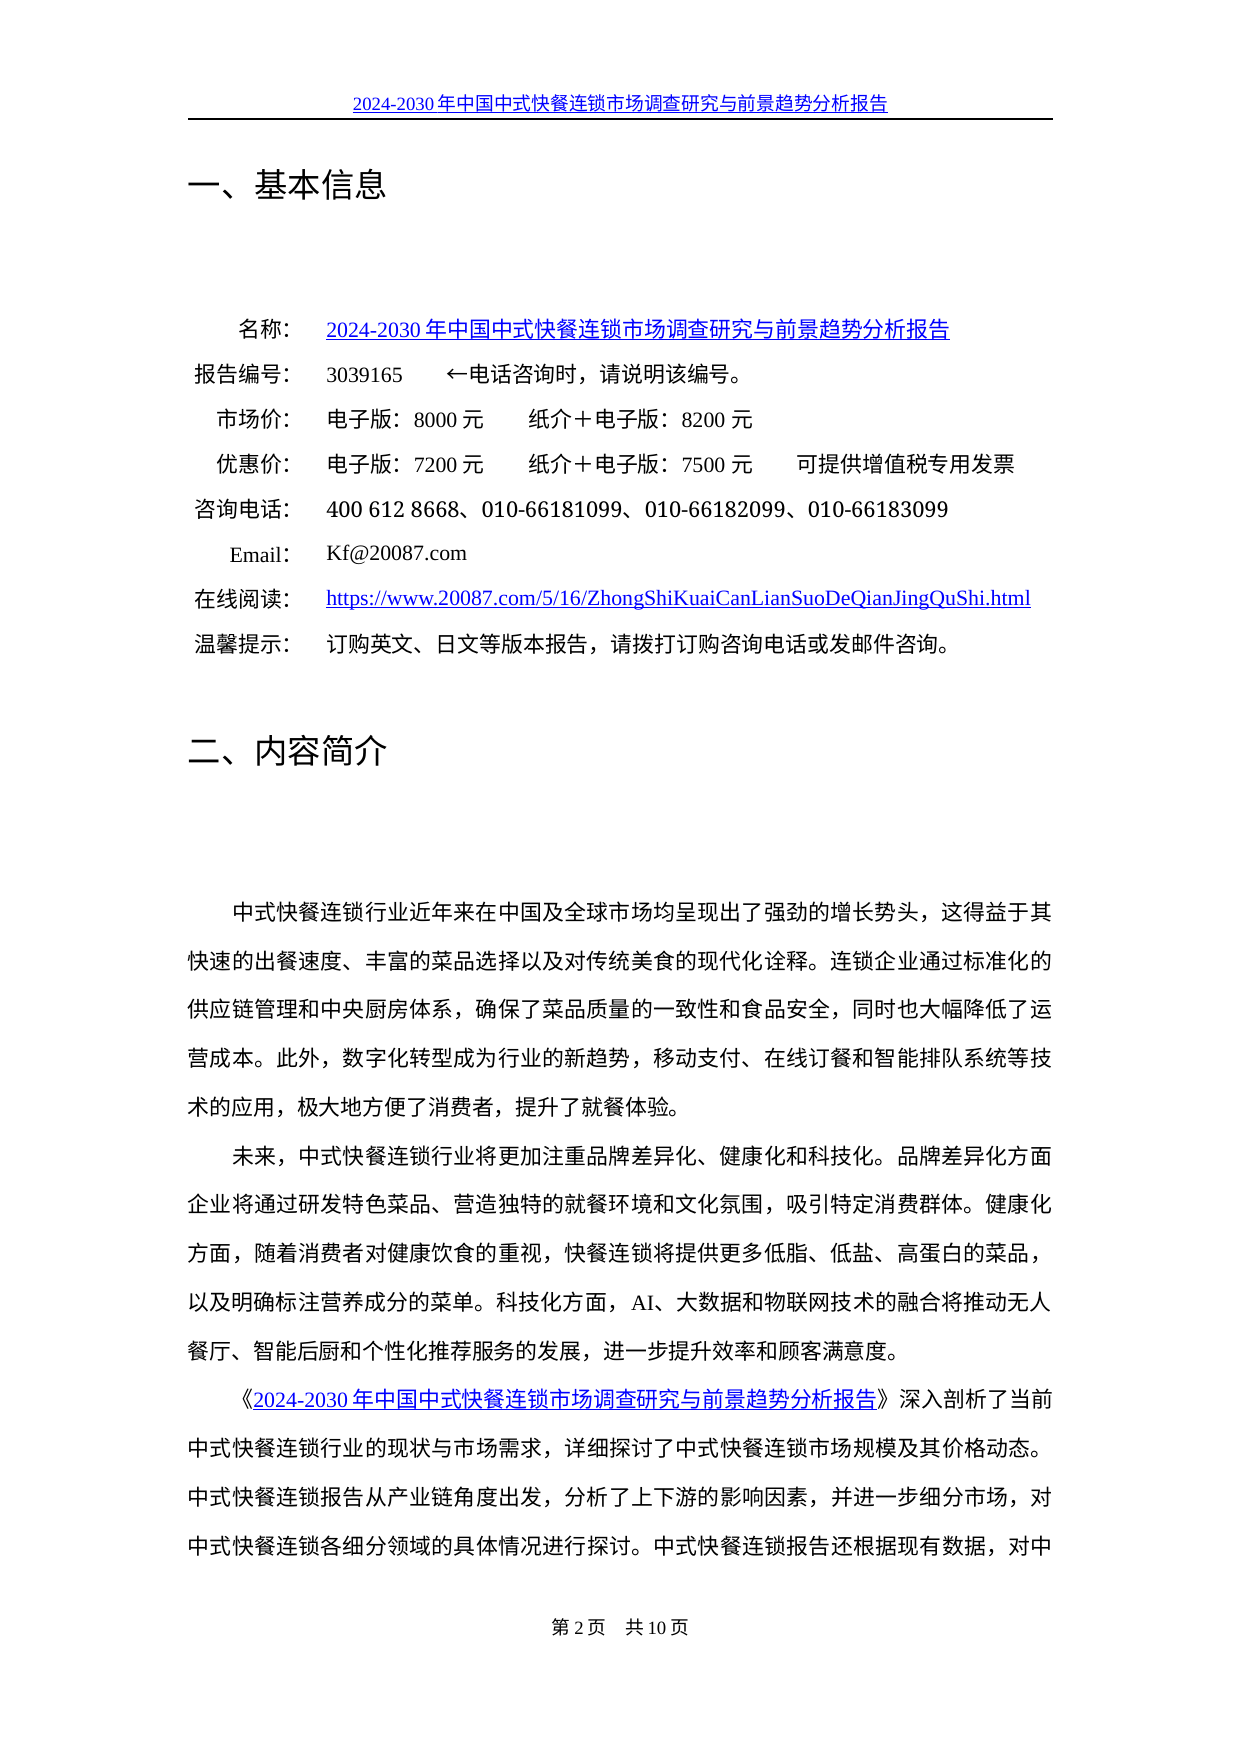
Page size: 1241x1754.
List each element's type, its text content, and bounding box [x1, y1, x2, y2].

table_cell 电子版：8000 元 纸介＋电子版：8200 元 [315, 402, 1073, 447]
table_cell 电子版：7200 元 纸介＋电子版：7500 元 可提供增值税专用发票 [315, 447, 1073, 492]
title 二、内容简介 [187, 717, 1053, 782]
table_cell Kf@20087.com [315, 537, 1073, 582]
table_cell 咨询电话： [167, 492, 315, 537]
table_header 名称： [167, 312, 315, 357]
table_header 2024-2030年中国中式快餐连锁市场调查研究与前景趋势分析报告 [315, 312, 1073, 357]
table_cell 在线阅读： [167, 582, 315, 627]
table_cell 订购英文、日文等版本报告，请拨打订购咨询电话或发邮件咨询。 [315, 627, 1073, 672]
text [187, 894, 1053, 1561]
table_cell Email： [167, 537, 315, 582]
table_cell 400 612 8668、010-66181099、010-66182099、010-66183099 [315, 492, 1073, 537]
table_cell 报告编号： [167, 357, 315, 402]
table_cell 温馨提示： [167, 627, 315, 672]
table_cell 市场价： [167, 402, 315, 447]
table_cell 3039165 ←电话咨询时，请说明该编号。 [315, 357, 1073, 402]
title 一、基本信息 [187, 150, 1053, 215]
table_cell 优惠价： [167, 447, 315, 492]
table_cell [315, 582, 1073, 627]
